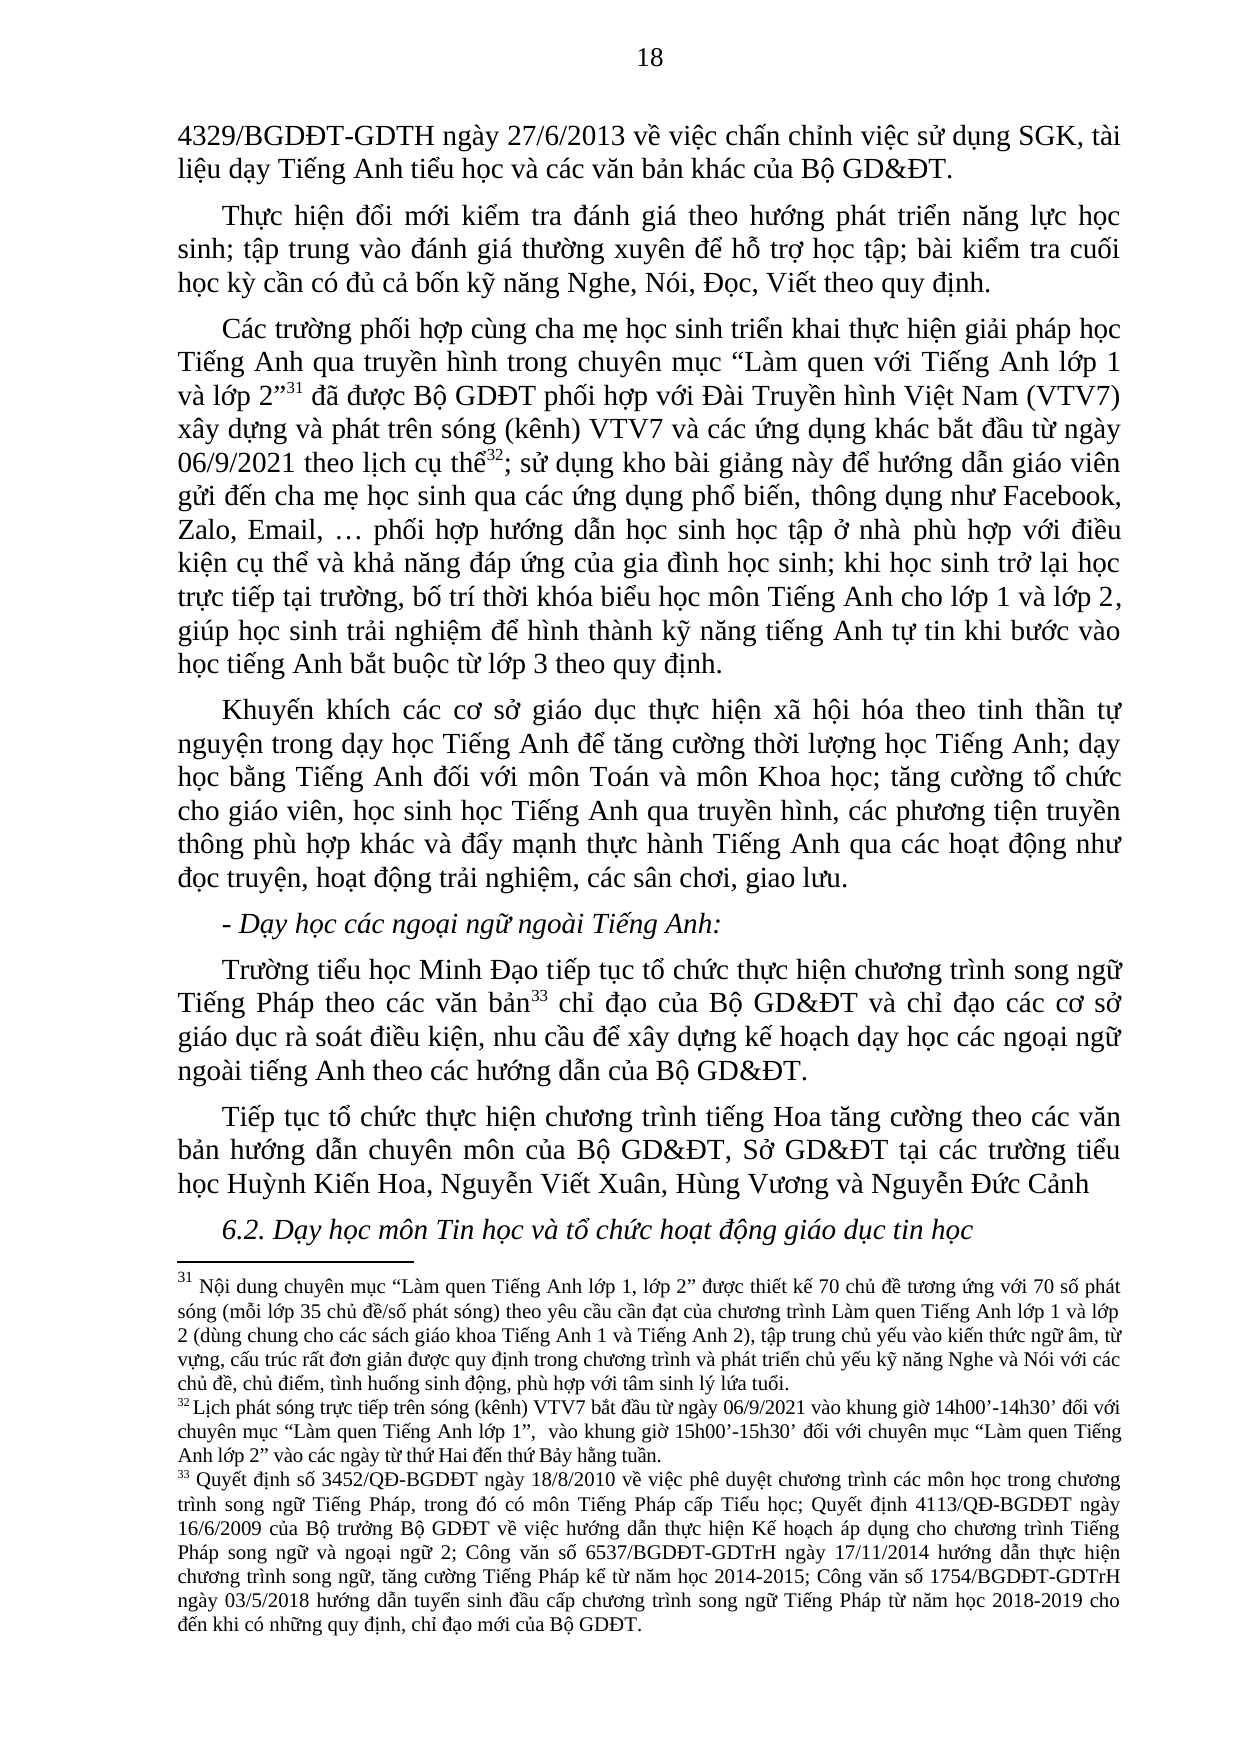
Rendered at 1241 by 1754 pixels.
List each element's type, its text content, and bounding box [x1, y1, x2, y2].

text Tiếp tục tổ chức thực hiện chương trình tiếng Hoa tăng cường theo các văn bản hướng dẫn chuyên môn của Bộ GD&ĐT, Sở GD&ĐT tại các trường tiểu học Huỳnh Kiến Hoa, Nguyễn Viết Xuân, Hùng Vương và Nguyễn Đức Cảnh [177, 1099, 1122, 1199]
text Các trường phối hợp cùng cha mẹ học sinh triển khai thực hiện giải pháp học Tiếng Anh qua truyền hình trong chuyên mục “Làm quen với Tiếng Anh lớp 1 và lớp 2” đã được Bộ GDĐT phối hợp với Đài Truyền hình Việt Nam (VTV7) xây dựng và phát trên sóng (kênh) VTV7 và các ứng dụng khác bắt đầu từ ngày 06/9/2021 theo lịch cụ thể; sử dụng kho bài giảng này để hướng dẫn giáo viên gửi đến cha mẹ học sinh qua các ứng dụng phổ biến, thông dụng như Facebook, Zalo, Email, … phối hợp hướng dẫn học sinh học tập ở nhà phù hợp với điều kiện cụ thể và khả năng đáp ứng của gia đình học sinh; khi học sinh trở lại học trực tiếp tại trường, bố trí thời khóa biểu học môn Tiếng Anh cho lớp 1 và lớp 2, giúp học sinh trải nghiệm để hình thành kỹ năng tiếng Anh tự tin khi bước vào học tiếng Anh bắt buộc từ lớp 3 theo quy định. [177, 311, 1122, 680]
text Khuyến khích các cơ sở giáo dục thực hiện xã hội hóa theo tinh thần tự nguyện trong dạy học Tiếng Anh để tăng cường thời lượng học Tiếng Anh; dạy học bằng Tiếng Anh đối với môn Toán và môn Khoa học; tăng cường tổ chức cho giáo viên, học sinh học Tiếng Anh qua truyền hình, các phương tiện truyền thông phù hợp khác và đẩy mạnh thực hành Tiếng Anh qua các hoạt động như đọc truyện, hoạt động trải nghiệm, các sân chơi, giao lưu. [177, 692, 1122, 893]
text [177, 118, 1122, 185]
text Trường tiểu học Minh Đạo tiếp tục tổ chức thực hiện chương trình song ngữ Tiếng Pháp theo các văn bản chỉ đạo của Bộ GD&ĐT và chỉ đạo các cơ sở giáo dục rà soát điều kiện, nhu cầu để xây dựng kế hoạch dạy học các ngoại ngữ ngoài tiếng Anh theo các hướng dẫn của Bộ GD&ĐT. [177, 952, 1122, 1086]
text 6.2. Dạy học môn Tin học và tổ chức hoạt động giáo dục tin học [177, 1212, 1122, 1245]
text Thực hiện đổi mới kiểm tra đánh giá theo hướng phát triển năng lực học sinh; tập trung vào đánh giá thường xuyên để hỗ trợ học tập; bài kiểm tra cuối học kỳ cần có đủ cả bốn kỹ năng Nghe, Nói, Đọc, Viết theo quy định. [177, 198, 1122, 298]
text - Dạy học các ngoại ngữ ngoài Tiếng Anh: [177, 906, 1122, 939]
